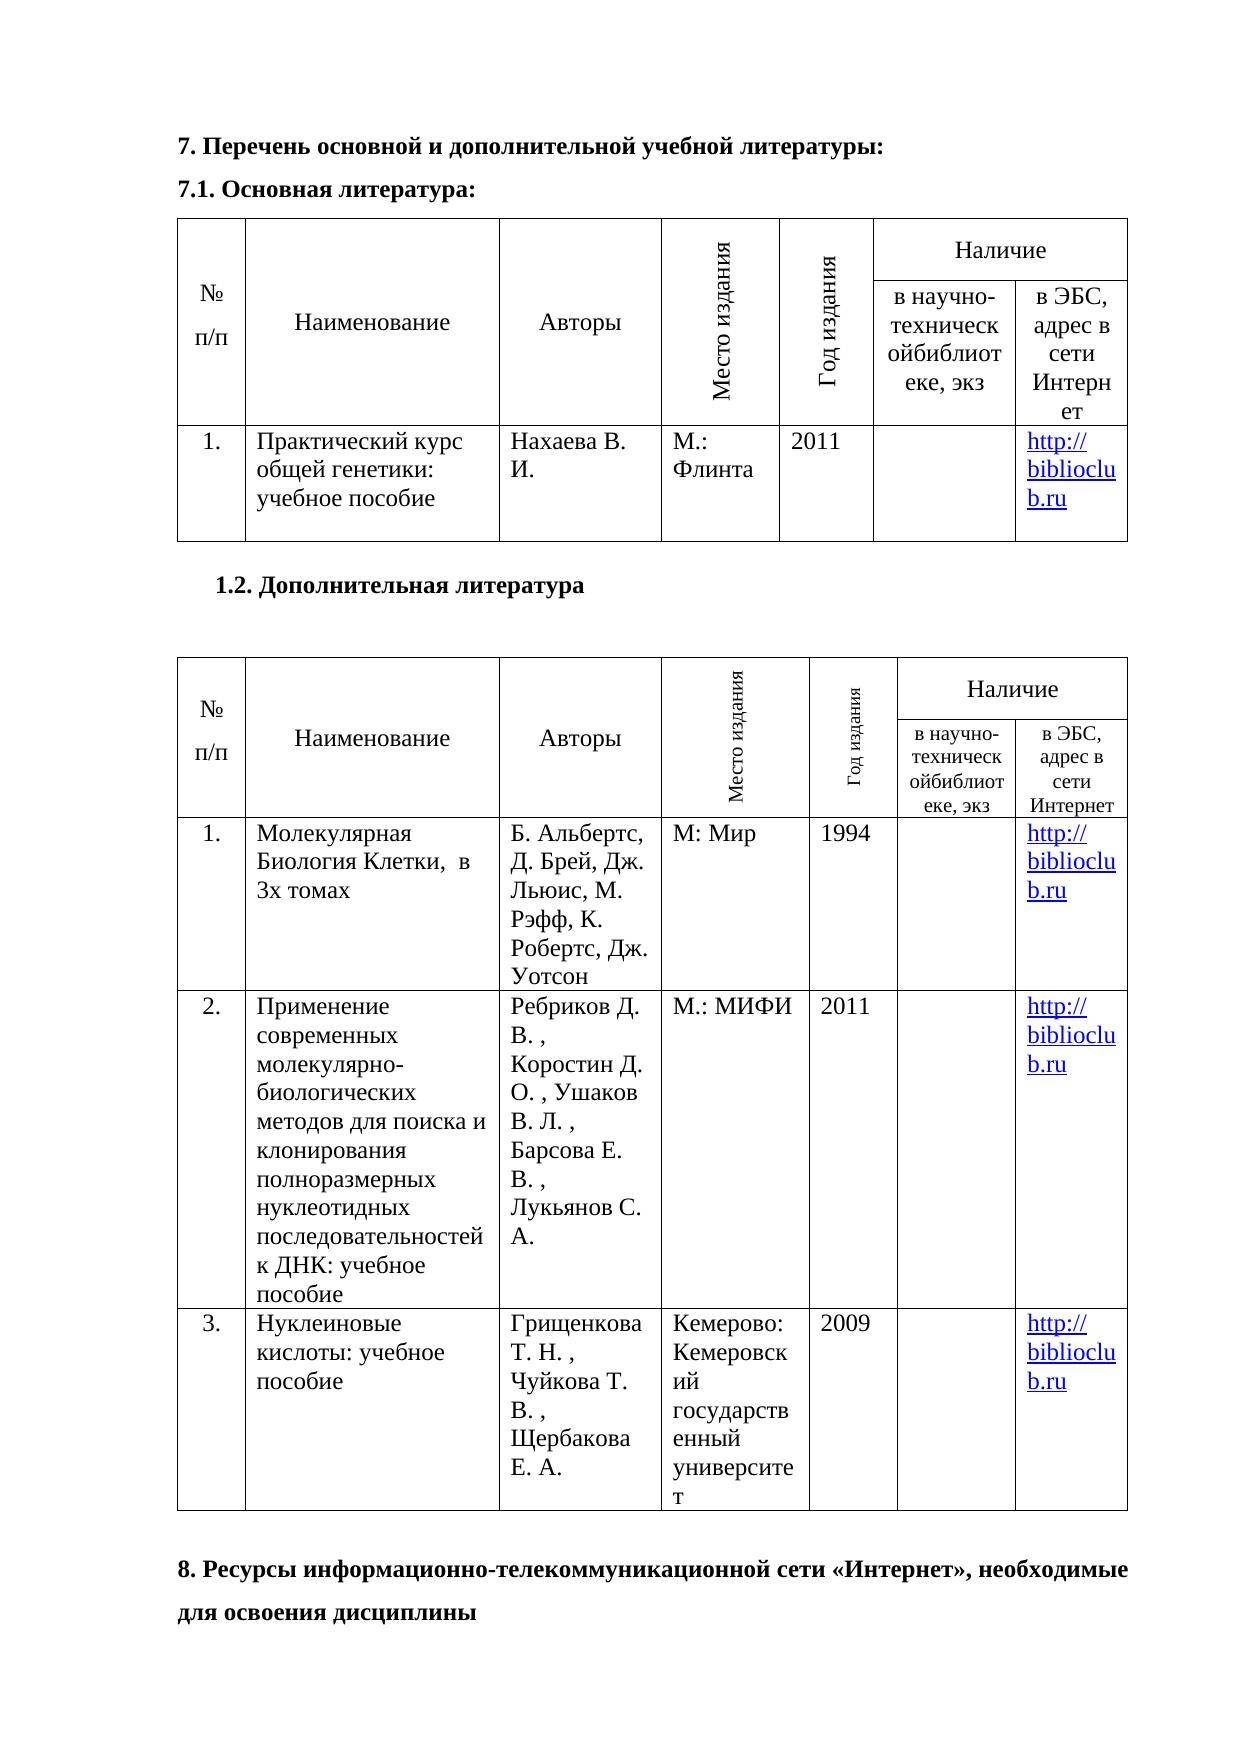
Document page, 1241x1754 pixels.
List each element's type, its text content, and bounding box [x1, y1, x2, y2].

table_cell Практический курс общей генетики: учебное пособие [246, 426, 499, 541]
table_cell М.: МИФИ [662, 991, 809, 1307]
table_cell Молекулярная Биология Клетки, в 3х томах [246, 818, 499, 990]
table_cell 3. [178, 1309, 245, 1510]
table_header Авторы [500, 658, 661, 817]
table_cell Нуклеиновые кислоты: учебное пособие [246, 1309, 499, 1510]
table_cell 1994 [810, 818, 897, 990]
table_header № п/п [178, 658, 245, 817]
table_cell 1. [178, 818, 245, 990]
table_header Место издания [662, 658, 809, 817]
table_cell [898, 818, 1015, 990]
table_cell http://biblioclub.ru [1016, 991, 1127, 1307]
table_cell в ЭБС, адрес в сети Интернет [1016, 281, 1127, 425]
table_header Место издания [662, 219, 779, 425]
table_cell Кемерово: Кемеровский государственный университет [662, 1309, 809, 1510]
table_cell http://biblioclub.ru [1016, 818, 1127, 990]
table_cell 2. [178, 991, 245, 1307]
text 7. Перечень основной и дополнительной учебной литературы: [177, 131, 1152, 160]
table_cell 2009 [810, 1309, 897, 1510]
table_cell Ребриков Д. В. , Коростин Д. О. , Ушаков В. Л. , Барсова Е. В. , Лукьянов С. А. [500, 991, 661, 1307]
table_header Наличие [898, 658, 1127, 719]
table_header Год издания [810, 658, 897, 817]
table_header Год издания [780, 219, 873, 425]
table_header Наличие [874, 219, 1127, 280]
table_header Авторы [500, 219, 661, 425]
table_cell [874, 426, 1015, 541]
list Дополнительная литература [215, 571, 1152, 599]
table_cell М.: Флинта [662, 426, 779, 541]
table_cell Нахаева В. И. [500, 426, 661, 541]
table_cell 1. [178, 426, 245, 541]
table_cell М: Мир [662, 818, 809, 990]
table_cell Б. Альбертс, Д. Брей, Дж. Льюис, М. Рэфф, К. Робертс, Дж. Уотсон [500, 818, 661, 990]
table_cell 2011 [780, 426, 873, 541]
table_cell в научно-техническойбиблиотеке, экз [898, 720, 1015, 817]
table_cell [898, 1309, 1015, 1510]
table_cell Грищенкова Т. Н. , Чуйкова Т. В. , Щербакова Е. А. [500, 1309, 661, 1510]
table_cell http://biblioclub.ru [1016, 426, 1127, 541]
table_cell в ЭБС, адрес в сети Интернет [1016, 720, 1127, 817]
text 8. Ресурсы информационно-телекоммуникационной сети «Интернет», необходимые для освоения дисциплины [177, 1554, 1152, 1626]
table_header Наименование [246, 658, 499, 817]
table_header № п/п [178, 219, 245, 425]
text 7.1. Основная литература: [177, 174, 1152, 203]
table_cell в научно-техническойбиблиотеке, экз [874, 281, 1015, 425]
table_cell http://biblioclub.ru [1016, 1309, 1127, 1510]
table_cell 2011 [810, 991, 897, 1307]
table_header Наименование [246, 219, 499, 425]
table_cell [898, 991, 1015, 1307]
table_cell Применение современных молекулярно-биологических методов для поиска и клонирования полноразмерных нуклеотидных последовательностей к ДНК: учебное пособие [246, 991, 499, 1307]
